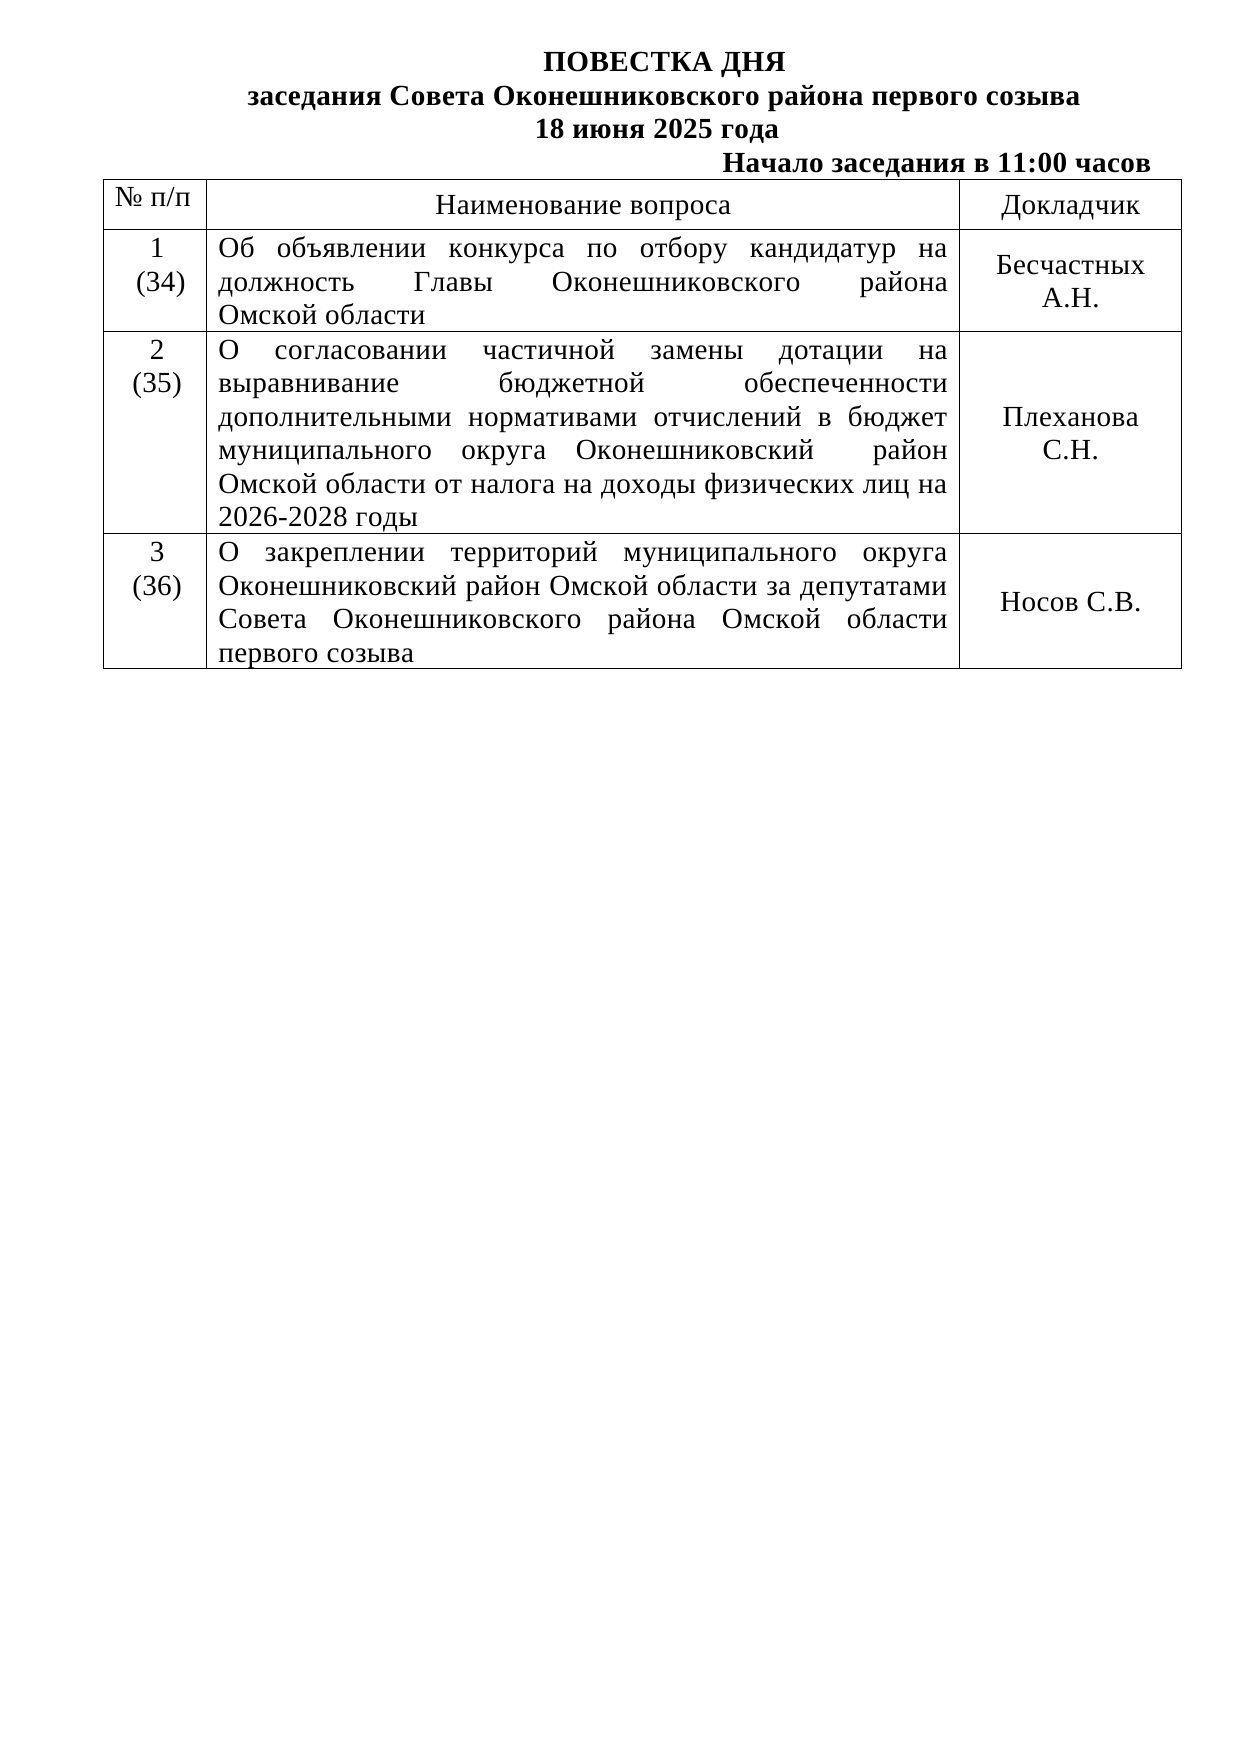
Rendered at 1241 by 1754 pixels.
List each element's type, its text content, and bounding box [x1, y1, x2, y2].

table_cell Бесчастных А.Н. [960, 230, 1181, 331]
text заседания Совета Оконешниковского района первого созыва [177, 78, 1152, 111]
table_header № п/п [104, 180, 206, 229]
text 18 июня 2025 года [162, 111, 1152, 145]
table_cell О закреплении территорий муниципального округа Оконешниковский район Омской области за депутатами Совета Оконешниковского района Омской области первого созыва [207, 534, 959, 668]
table_cell Плеханова С.Н. [960, 332, 1181, 533]
text Начало заседания в 11:00 часов [177, 145, 1152, 178]
table_cell О согласовании частичной замены дотации на выравнивание бюджетной обеспеченности дополнительными нормативами отчислений в бюджет муниципального округа Оконешниковский район Омской области от налога на доходы физических лиц на 2026-2028 годы [207, 332, 959, 533]
table_cell 3 (36) [104, 534, 206, 668]
table_header Докладчик [960, 180, 1181, 229]
table_cell Носов С.В. [960, 534, 1181, 668]
text ПОВЕСТКА ДНЯ [177, 44, 1152, 78]
table_cell Об объявлении конкурса по отбору кандидатур на должность Главы Оконешниковского района Омской области [207, 230, 959, 331]
table_cell 2 (35) [104, 332, 206, 533]
table_cell 1 (34) [104, 230, 206, 331]
table_header Наименование вопроса [207, 180, 959, 229]
